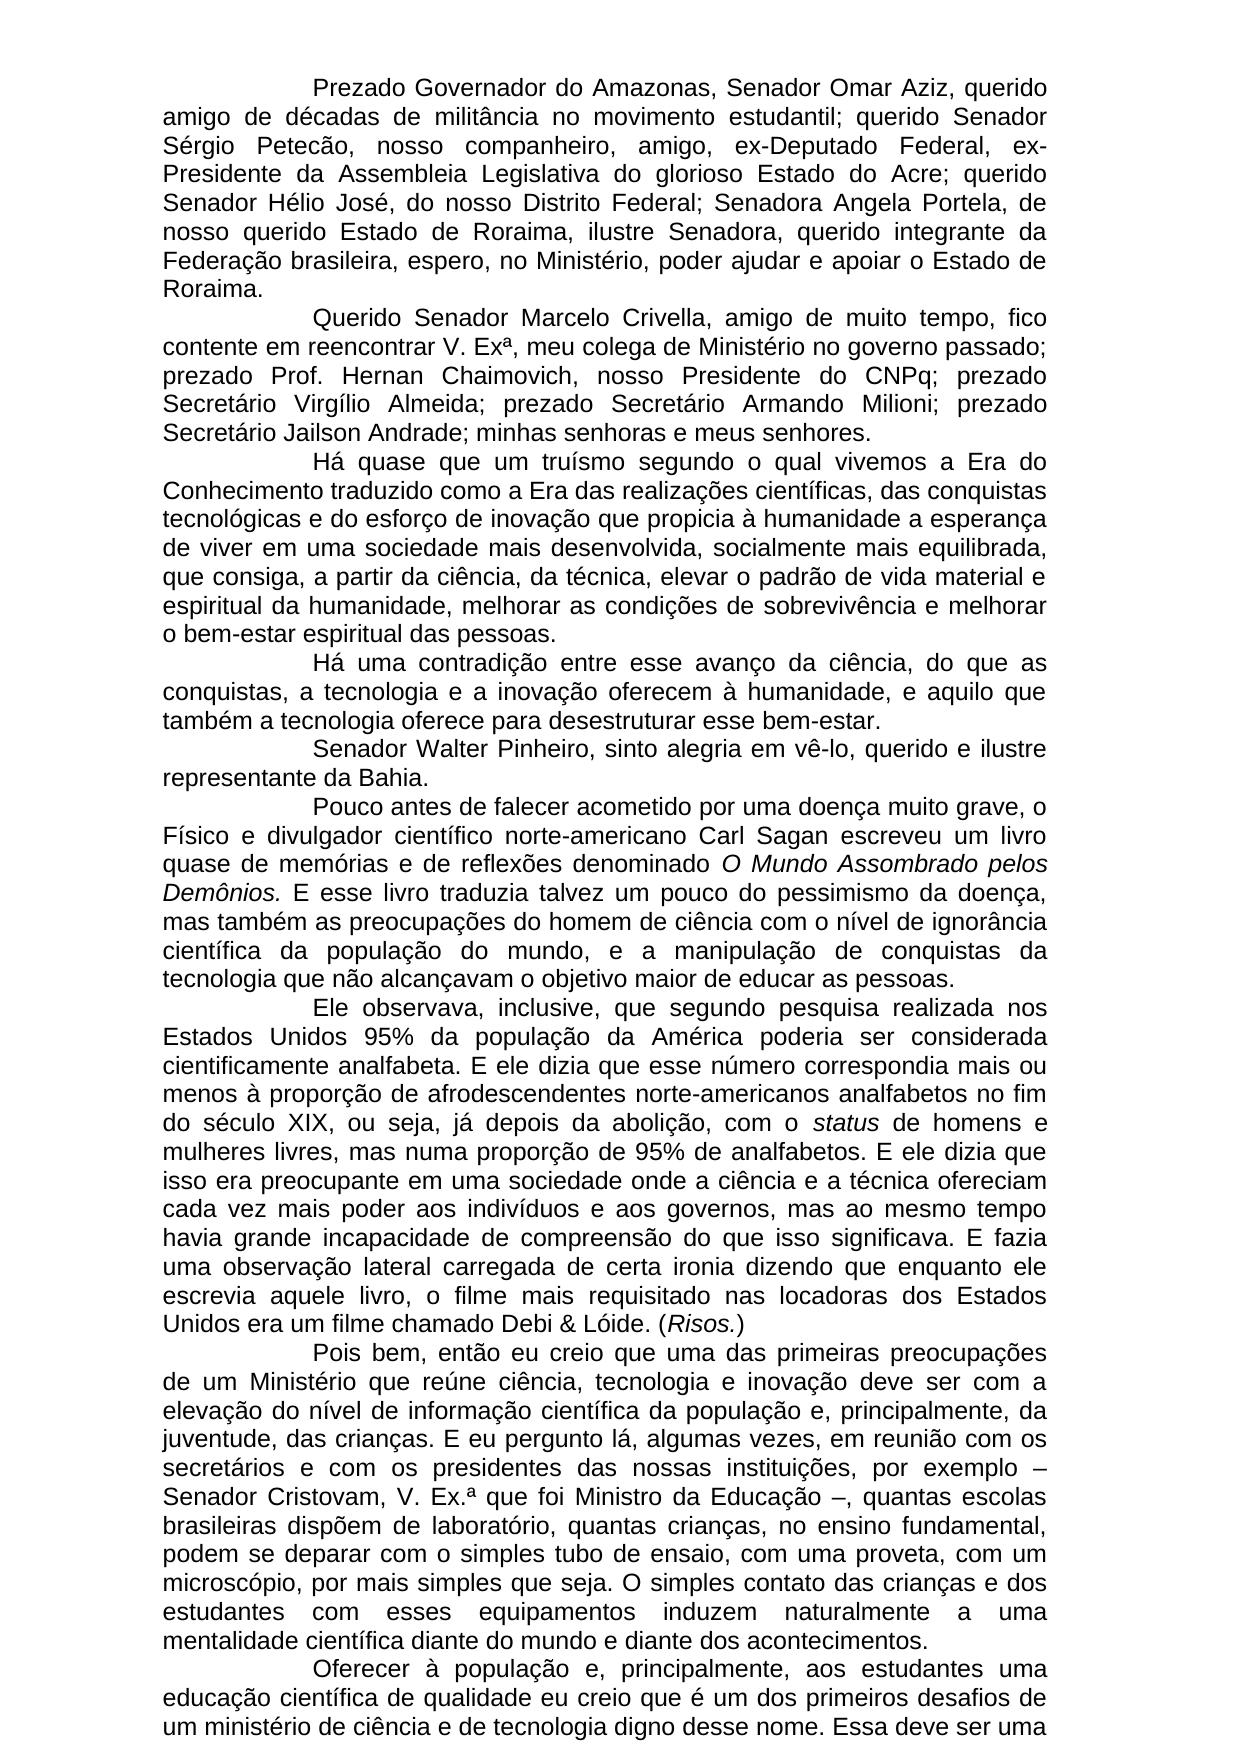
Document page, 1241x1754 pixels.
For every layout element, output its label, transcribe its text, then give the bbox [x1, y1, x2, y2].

text Há quase que um truísmo segundo o qual vivemos a Era do Conhecimento traduzido como a Era das realizações científicas, das conquistas tecnológicas e do esforço de inovação que propicia à humanidade a esperança de viver em uma sociedade mais desenvolvida, socialmente mais equilibrada, que consiga, a partir da ciência, da técnica, elevar o padrão de vida material e espiritual da humanidade, melhorar as condições de sobrevivência e melhorar o bem-estar espiritual das pessoas. [162, 447, 1048, 648]
text Prezado Governador do Amazonas, Senador Omar Aziz, querido amigo de décadas de militância no movimento estudantil; querido Senador Sérgio Petecão, nosso companheiro, amigo, ex-Deputado Federal, ex-Presidente da Assembleia Legislativa do glorioso Estado do Acre; querido Senador Hélio José, do nosso Distrito Federal; Senadora Angela Portela, de nosso querido Estado de Roraima, ilustre Senadora, querido integrante da Federação brasileira, espero, no Ministério, poder ajudar e apoiar o Estado de Roraima. [162, 73, 1048, 303]
text Senador Walter Pinheiro, sinto alegria em vê-lo, querido e ilustre representante da Bahia. [162, 734, 1048, 792]
text Querido Senador Marcelo Crivella, amigo de muito tempo, fico contente em reencontrar V. Exª, meu colega de Ministério no governo passado; prezado Prof. Hernan Chaimovich, nosso Presidente do CNPq; prezado Secretário Virgílio Almeida; prezado Secretário Armando Milioni; prezado Secretário Jailson Andrade; minhas senhoras e meus senhores. [162, 303, 1048, 447]
text Pouco antes de falecer acometido por uma doença muito grave, o Físico e divulgador científico norte-americano Carl Sagan escreveu um livro quase de memórias e de reflexões denominado O Mundo Assombrado pelos Demônios. E esse livro traduzia talvez um pouco do pessimismo da doença, mas também as preocupações do homem de ciência com o nível de ignorância científica da população do mundo, e a manipulação de conquistas da tecnologia que não alcançavam o objetivo maior de educar as pessoas. [162, 792, 1048, 993]
text Há uma contradição entre esse avanço da ciência, do que as conquistas, a tecnologia e a inovação oferecem à humanidade, e aquilo que também a tecnologia oferece para desestruturar esse bem-estar. [162, 648, 1048, 734]
text Pois bem, então eu creio que uma das primeiras preocupações de um Ministério que reúne ciência, tecnologia e inovação deve ser com a elevação do nível de informação científica da população e, principalmente, da juventude, das crianças. E eu pergunto lá, algumas vezes, em reunião com os secretários e com os presidentes das nossas instituições, por exemplo – Senador Cristovam, V. Ex.ª que foi Ministro da Educação –, quantas escolas brasileiras dispõem de laboratório, quantas crianças, no ensino fundamental, podem se deparar com o simples tubo de ensaio, com uma proveta, com um microscópio, por mais simples que seja. O simples contato das crianças e dos estudantes com esses equipamentos induzem naturalmente a uma mentalidade científica diante do mundo e diante dos acontecimentos. [162, 1338, 1048, 1654]
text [162, 1654, 1048, 1741]
text Ele observava, inclusive, que segundo pesquisa realizada nos Estados Unidos 95% da população da América poderia ser considerada cientificamente analfabeta. E ele dizia que esse número correspondia mais ou menos à proporção de afrodescendentes norte-americanos analfabetos no fim do século XIX, ou seja, já depois da abolição, com o status de homens e mulheres livres, mas numa proporção de 95% de analfabetos. E ele dizia que isso era preocupante em uma sociedade onde a ciência e a técnica ofereciam cada vez mais poder aos indivíduos e aos governos, mas ao mesmo tempo havia grande incapacidade de compreensão do que isso significava. E fazia uma observação lateral carregada de certa ironia dizendo que enquanto ele escrevia aquele livro, o filme mais requisitado nas locadoras dos Estados Unidos era um filme chamado Debi & Lóide. (Risos.) [162, 993, 1048, 1338]
